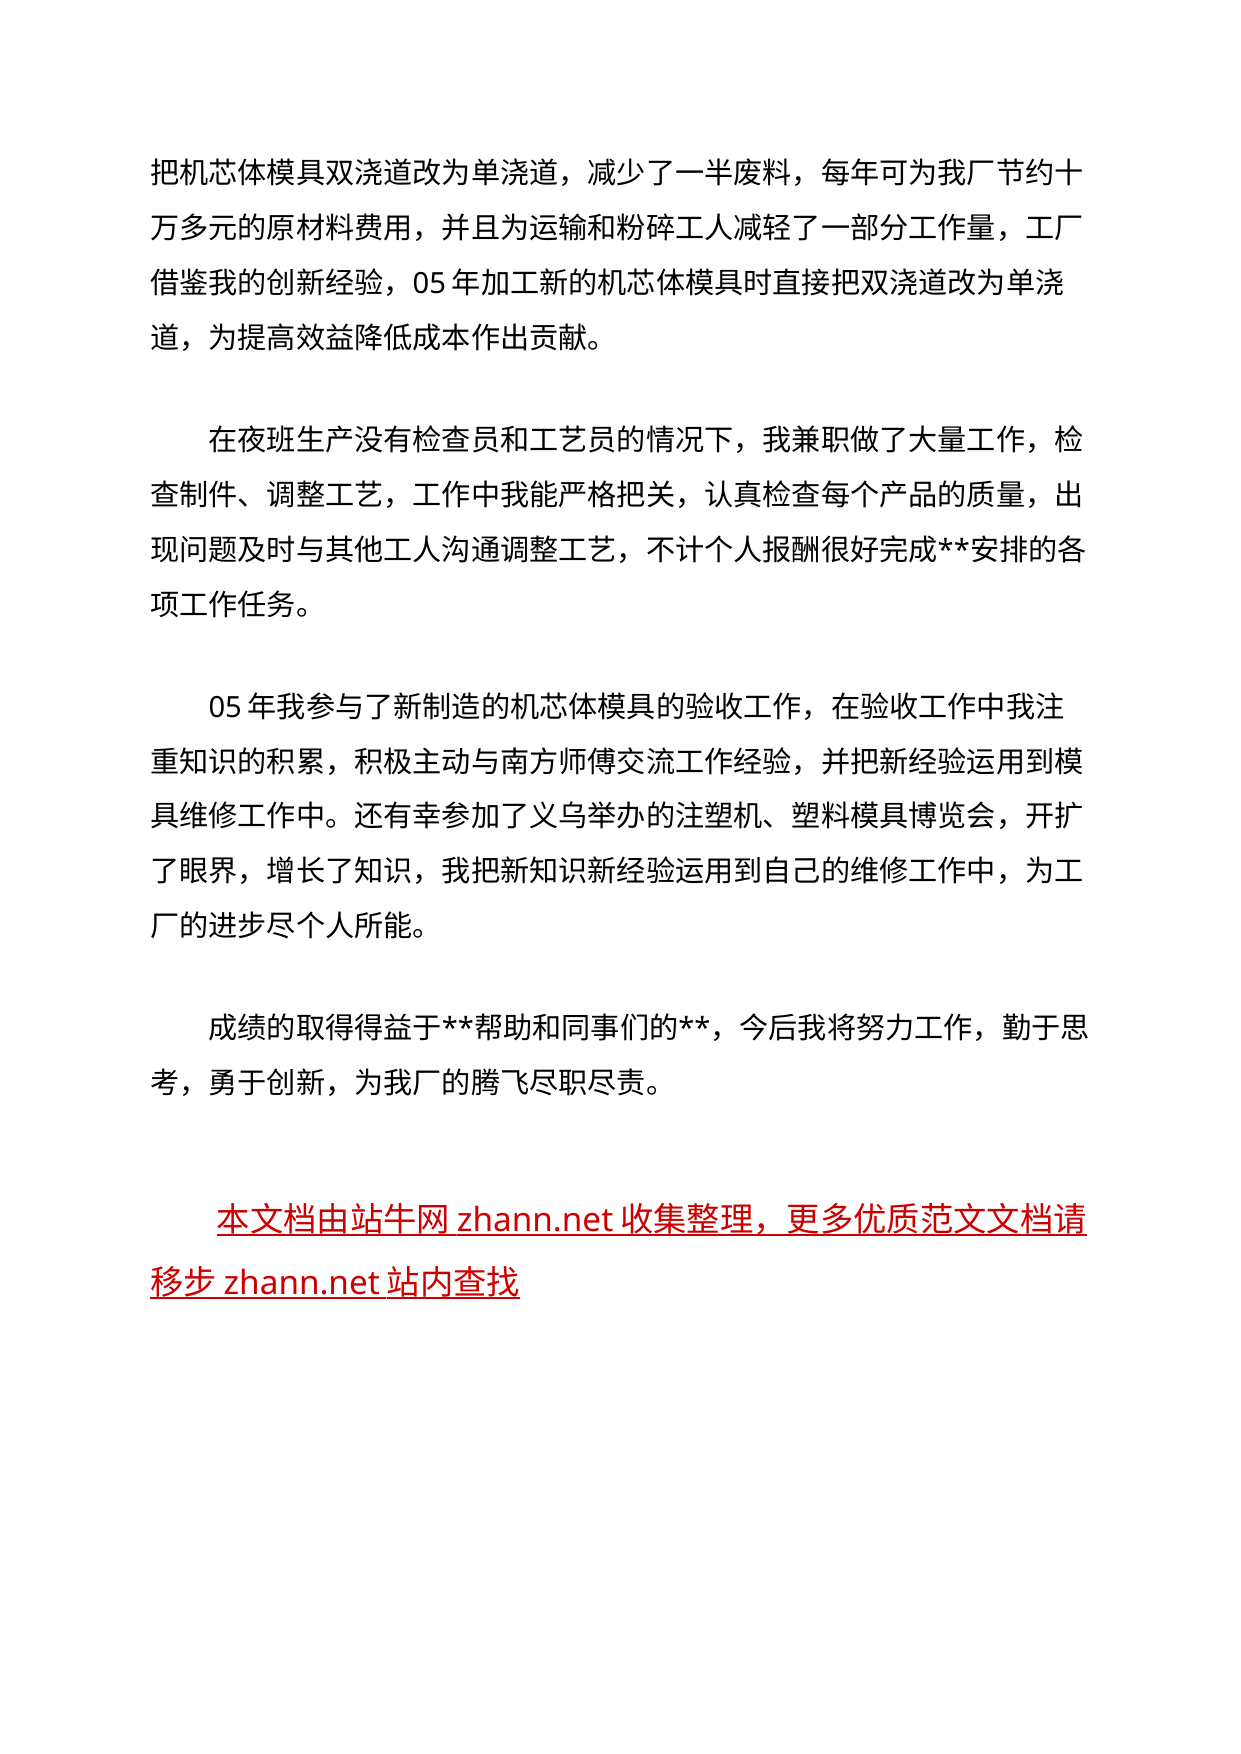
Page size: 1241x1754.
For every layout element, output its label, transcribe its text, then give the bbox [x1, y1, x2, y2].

text 本文档由站牛网zhann.net收集整理，更多优质范文文档请移步zhann.net站内查找 [150, 1193, 1090, 1304]
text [150, 150, 1090, 357]
text 在夜班生产没有检查员和工艺员的情况下，我兼职做了大量工作，检查制件、调整工艺，工作中我能严格把关，认真检查每个产品的质量，出现问题及时与其他工人沟通调整工艺，不计个人报酬很好完成**安排的各项工作任务。 [150, 417, 1090, 624]
text 成绩的取得得益于**帮助和同事们的**，今后我将努力工作，勤于思考，勇于创新，为我厂的腾飞尽职尽责。 [150, 1004, 1090, 1102]
text 05年我参与了新制造的机芯体模具的验收工作，在验收工作中我注重知识的积累，积极主动与南方师傅交流工作经验，并把新经验运用到模具维修工作中。还有幸参加了义乌举办的注塑机、塑料模具博览会，开扩了眼界，增长了知识，我把新知识新经验运用到自己的维修工作中，为工厂的进步尽个人所能。 [150, 683, 1090, 945]
